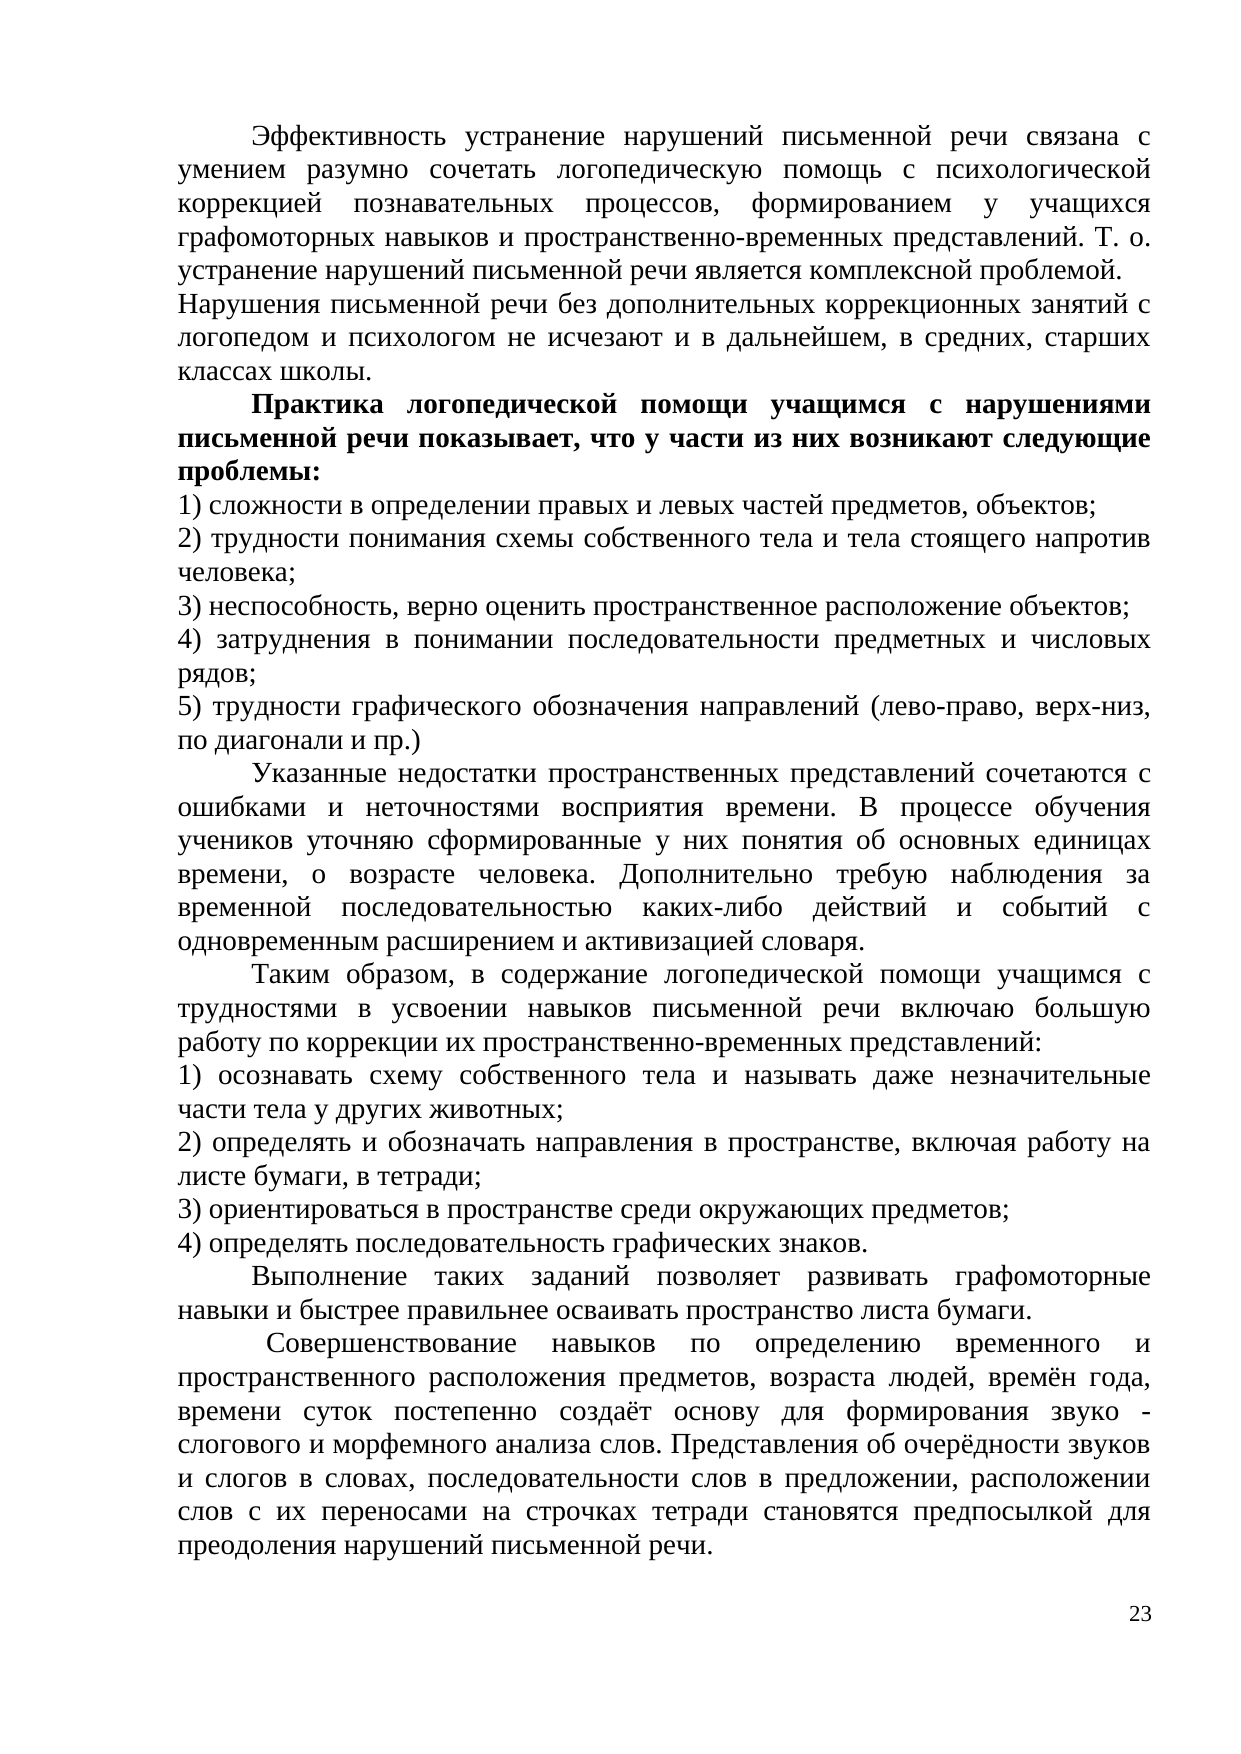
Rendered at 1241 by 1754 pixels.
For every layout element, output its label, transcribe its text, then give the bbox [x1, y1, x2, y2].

text Выполнение таких заданий позволяет развивать графомоторные навыки и быстрее правильнее осваивать пространство листа бумаги. [177, 1258, 1152, 1326]
text Нарушения письменной речи без дополнительных коррекционных занятий с логопедом и психологом не исчезают и в дальнейшем, в средних, старших классах школы. [177, 286, 1152, 386]
text 1) сложности в определении правых и левых частей предметов, объектов; [177, 487, 1152, 521]
text 3) ориентироваться в пространстве среди окружающих предметов; [177, 1191, 1152, 1225]
text 2) определять и обозначать направления в пространстве, включая работу на листе бумаги, в тетради; [177, 1124, 1152, 1191]
text 3) неспособность, верно оценить пространственное расположение объектов; [177, 588, 1152, 621]
text 1) осознавать схему собственного тела и называть даже незначительные части тела у других животных; [177, 1057, 1152, 1124]
text Эффективность устранение нарушений письменной речи связана с умением разумно сочетать логопедическую помощь с психологической коррекцией познавательных процессов, формированием у учащихся графомоторных навыков и пространственно-временных представлений. Т. о. устранение нарушений письменной речи является комплексной проблемой. [177, 118, 1152, 286]
text 5) трудности графического обозначения направлений (лево-право, верх-низ, по диагонали и пр.) [177, 688, 1152, 755]
text Указанные недостатки пространственных представлений сочетаются с ошибками и неточностями восприятия времени. В процессе обучения учеников уточняю сформированные у них понятия об основных единицах времени, о возрасте человека. Дополнительно требую наблюдения за временной последовательностью каких-либо действий и событий с одновременным расширением и активизацией словаря. [177, 755, 1152, 957]
text 4) определять последовательность графических знаков. [177, 1225, 1152, 1258]
text 2) трудности понимания схемы собственного тела и тела стоящего напротив человека; [177, 521, 1152, 588]
text 4) затруднения в понимании последовательности предметных и числовых рядов; [177, 621, 1152, 688]
text Таким образом, в содержание логопедической помощи учащимся с трудностями в усвоении навыков письменной речи включаю большую работу по коррекции их пространственно-временных представлений: [177, 957, 1152, 1057]
text Совершенствование навыков по определению временного и пространственного расположения предметов, возраста людей, времён года, времени суток постепенно создаёт основу для формирования звуко -слогового и морфемного анализа слов. Представления об очерёдности звуков и слогов в словах, последовательности слов в предложении, расположении слов с их переносами на строчках тетради становятся предпосылкой для преодоления нарушений письменной речи. [177, 1326, 1152, 1560]
text Практика логопедической помощи учащимся с нарушениями письменной речи показывает, что у части из них возникают следующие проблемы: [177, 386, 1152, 487]
